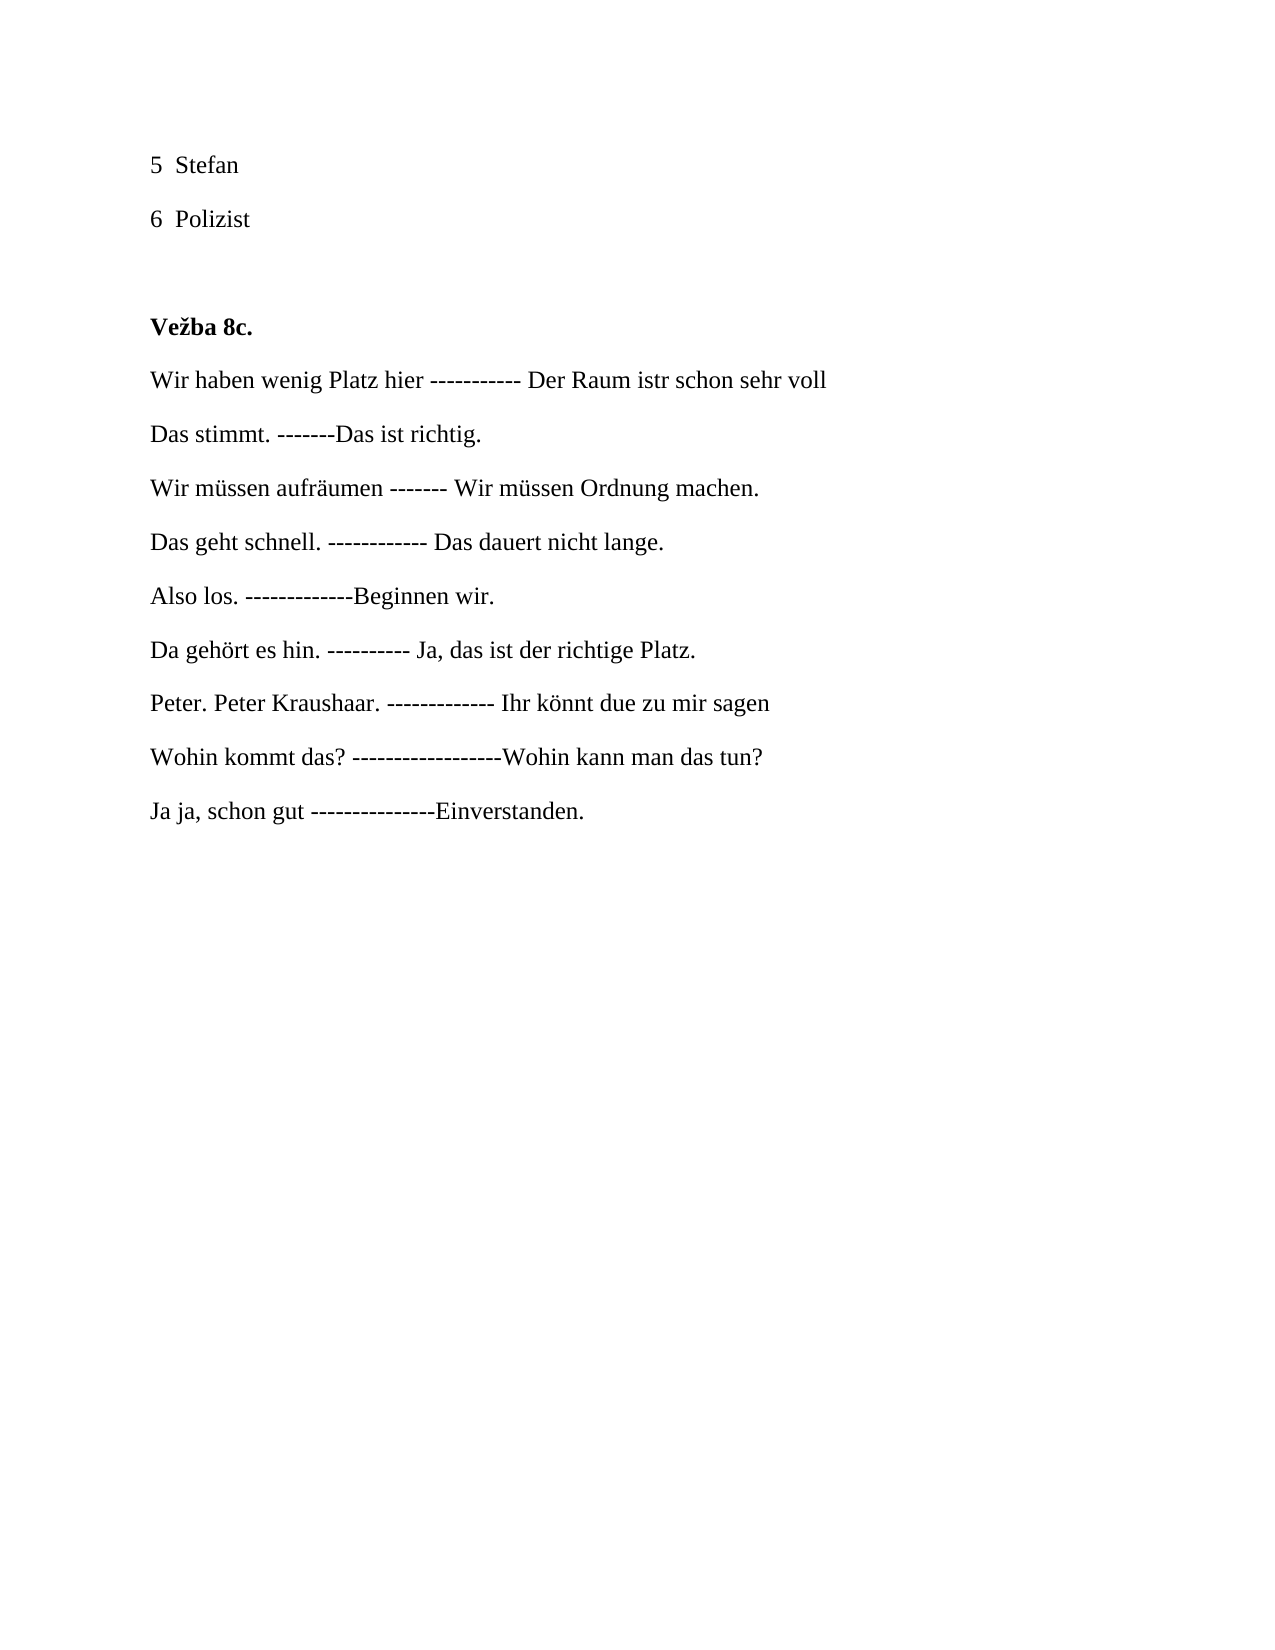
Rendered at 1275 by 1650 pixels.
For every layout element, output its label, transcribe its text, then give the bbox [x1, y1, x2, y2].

text Da gehört es hin. ---------- Ja, das ist der richtige Platz. [150, 635, 1125, 663]
text Vežba 8c. [150, 312, 1125, 340]
text 5 Stefan [150, 150, 1125, 179]
text Also los. -------------Beginnen wir. [150, 581, 1125, 609]
text Das geht schnell. ------------ Das dauert nicht lange. [150, 527, 1125, 556]
text Peter. Peter Kraushaar. ------------- Ihr könnt due zu mir sagen [150, 688, 1125, 717]
text Ja ja, schon gut ---------------Einverstanden. [150, 796, 1125, 825]
text 6 Polizist [150, 204, 1125, 233]
text Wir haben wenig Platz hier ----------- Der Raum istr schon sehr voll [150, 365, 1125, 394]
text Das stimmt. -------Das ist richtig. [150, 419, 1125, 448]
text Wohin kommt das? ------------------Wohin kann man das tun? [150, 742, 1125, 771]
text Wir müssen aufräumen ------- Wir müssen Ordnung machen. [150, 473, 1125, 502]
